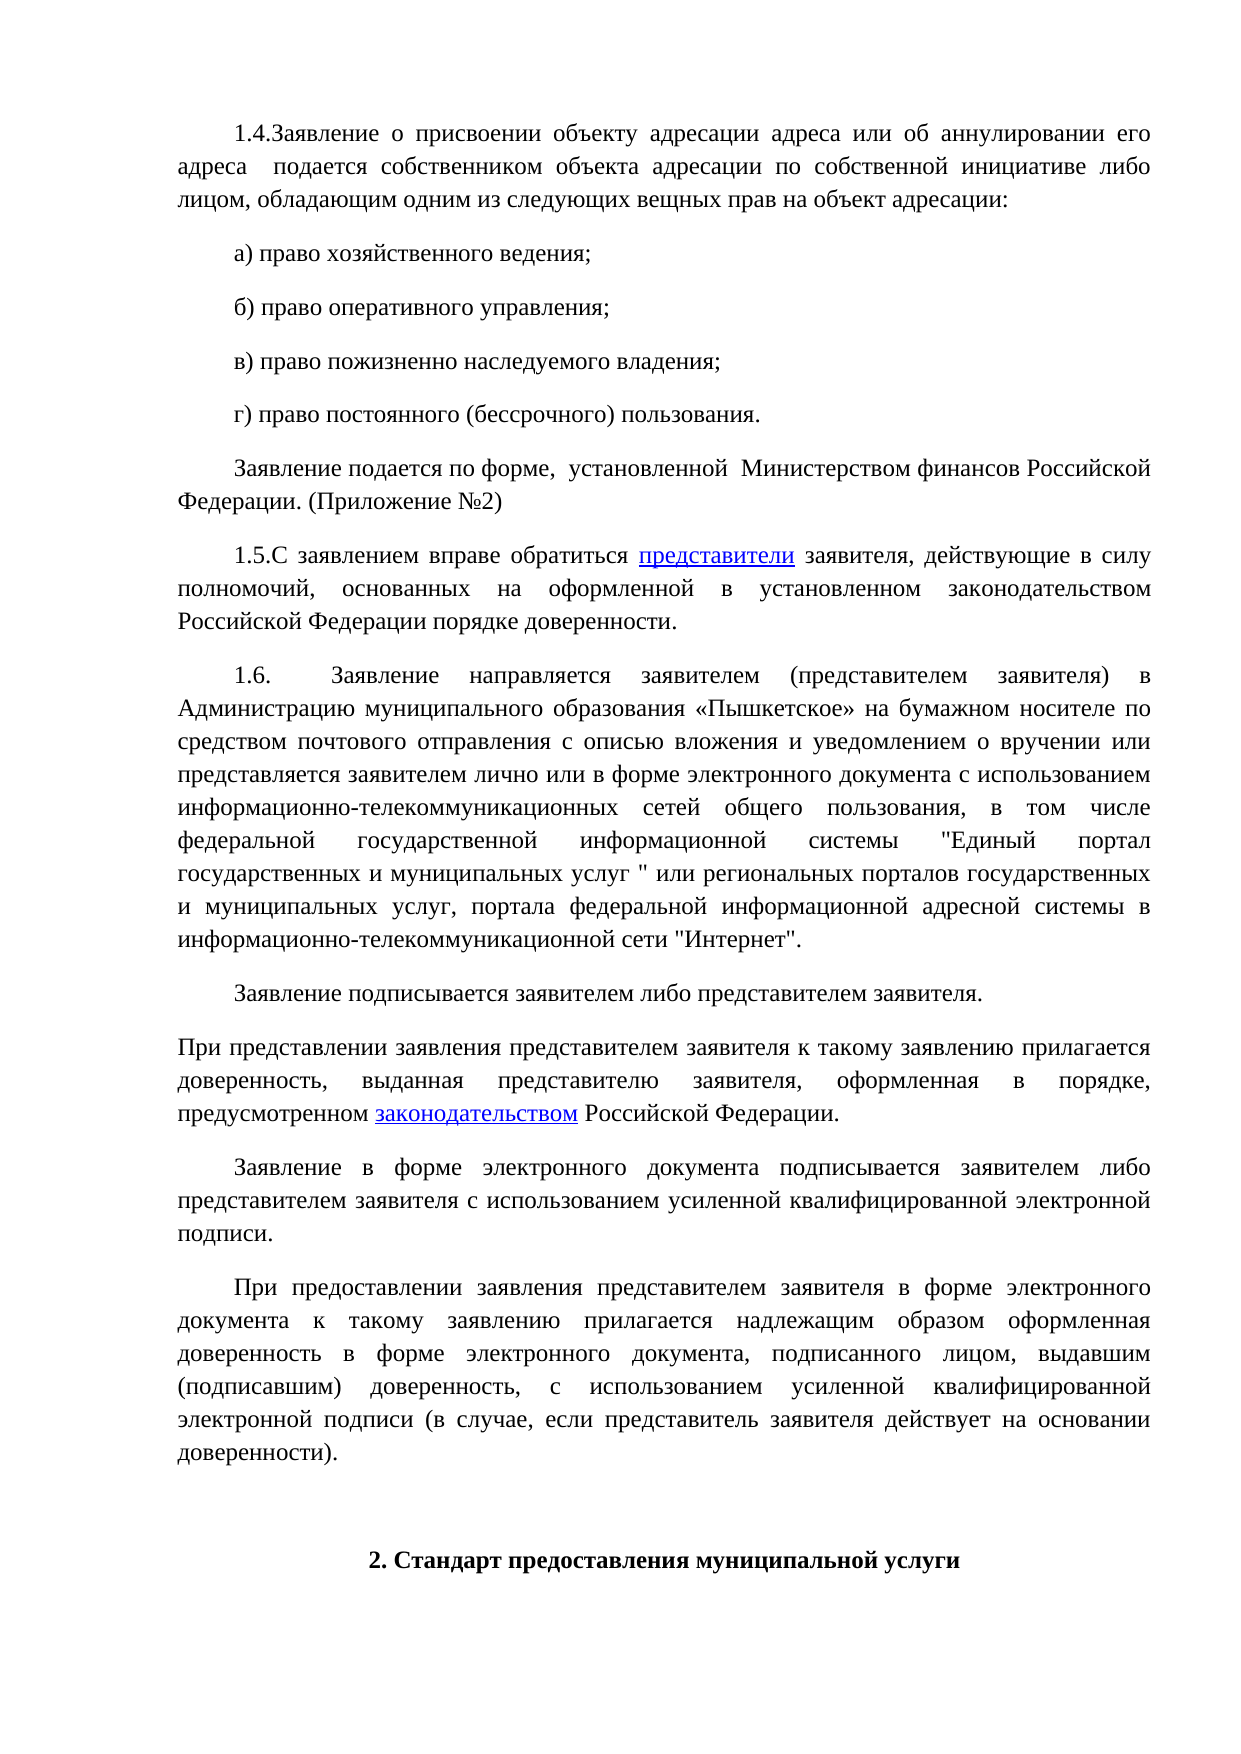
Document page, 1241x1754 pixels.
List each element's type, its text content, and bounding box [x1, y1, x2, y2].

text При представлении заявления представителем заявителя к такому заявлению прилагается доверенность, выданная представителю заявителя, оформленная в порядке, предусмотренном законодательством Российской Федерации. [177, 1032, 1152, 1127]
text г) право постоянного (бессрочного) пользования. [177, 399, 1152, 428]
text а) право хозяйственного ведения; [177, 238, 1152, 267]
text Заявление подписывается заявителем либо представителем заявителя. [177, 978, 1152, 1007]
text Заявление подается по форме, установленной Министерством финансов Российской Федерации. (Приложение №2) [177, 453, 1152, 515]
text При предоставлении заявления представителем заявителя в форме электронного документа к такому заявлению прилагается надлежащим образом оформленная доверенность в форме электронного документа, подписанного лицом, выдавшим (подписавшим) доверенность, с использованием усиленной квалифицированной электронной подписи (в случае, если представитель заявителя действует на основании доверенности). [177, 1272, 1152, 1466]
text 1.5.С заявлением вправе обратиться представители заявителя, действующие в силу полномочий, основанных на оформленной в установленном законодательством Российской Федерации порядке доверенности. [177, 540, 1152, 635]
text Заявление в форме электронного документа подписывается заявителем либо представителем заявителя с использованием усиленной квалифицированной электронной подписи. [177, 1152, 1152, 1247]
text 2. Стандарт предоставления муниципальной услуги [177, 1545, 1152, 1573]
text 1.6. Заявление направляется заявителем (представителем заявителя) в Администрацию муниципального образования «Пышкетское» на бумажном носителе по средством почтового отправления с описью вложения и уведомлением о вручении или представляется заявителем лично или в форме электронного документа с использованием информационно-телекоммуникационных сетей общего пользования, в том числе федеральной государственной информационной системы "Единый портал государственных и муниципальных услуг " или региональных порталов государственных и муниципальных услуг, портала федеральной информационной адресной системы в информационно-телекоммуникационной сети "Интернет". [177, 660, 1152, 953]
text б) право оперативного управления; [177, 292, 1152, 321]
text 1.4.Заявление о присвоении объекту адресации адреса или об аннулировании его адреса подается собственником объекта адресации по собственной инициативе либо лицом, обладающим одним из следующих вещных прав на объект адресации: [177, 118, 1152, 213]
text в) право пожизненно наследуемого владения; [177, 346, 1152, 374]
